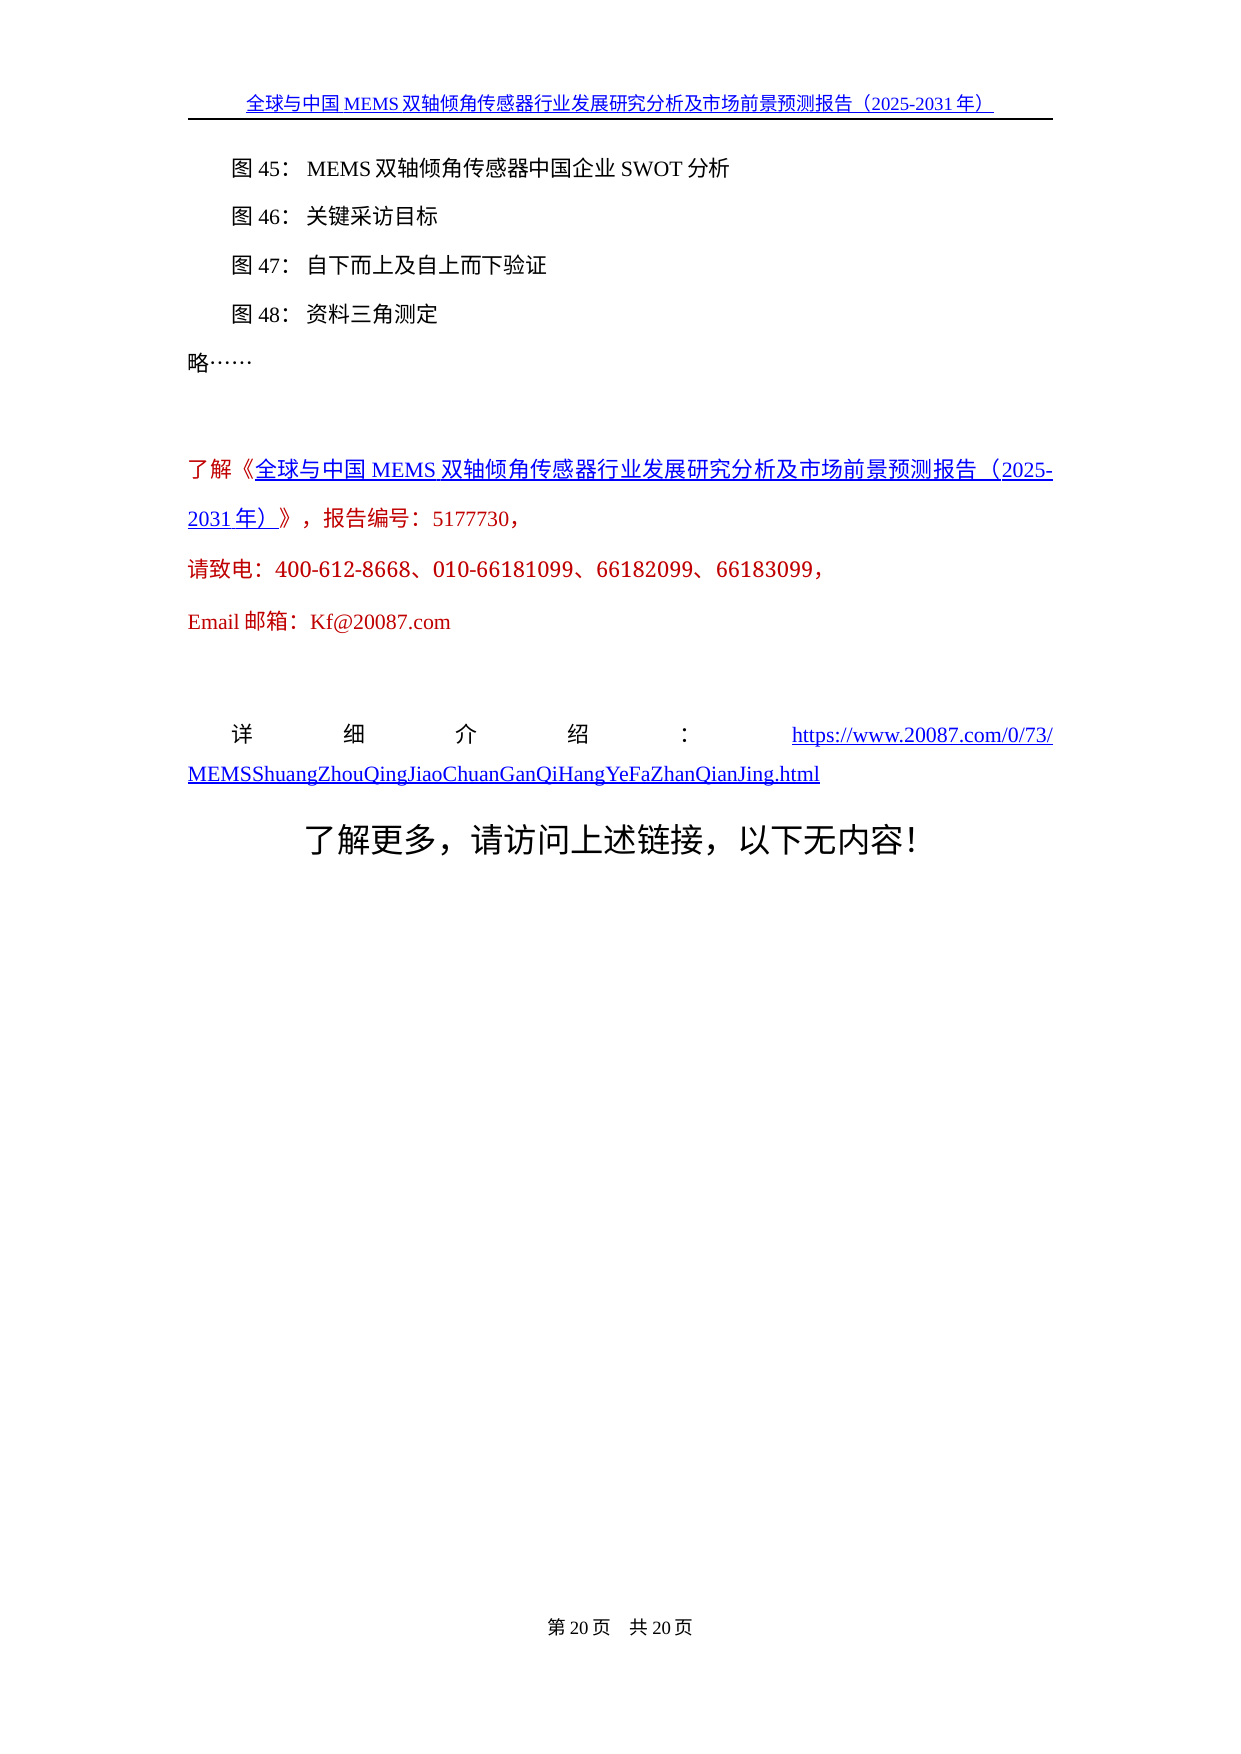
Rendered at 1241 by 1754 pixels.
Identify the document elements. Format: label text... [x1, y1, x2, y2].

text 了解《全球与中国MEMS双轴倾角传感器行业发展研究分析及市场前景预测报告（2025-2031年）》，报告编号：5177730， [187, 452, 1053, 533]
text 请致电：400-612-8668、010-66181099、66182099、66183099， [187, 552, 1053, 584]
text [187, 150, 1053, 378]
title 了解更多，请访问上述链接，以下无内容！ [187, 805, 1053, 870]
text Email邮箱：Kf@20087.com [187, 603, 1053, 636]
text 详细介绍：https://www.20087.com/0/73/MEMSShuangZhouQingJiaoChuanGanQiHangYeFaZhanQianJing.html [187, 716, 1053, 789]
